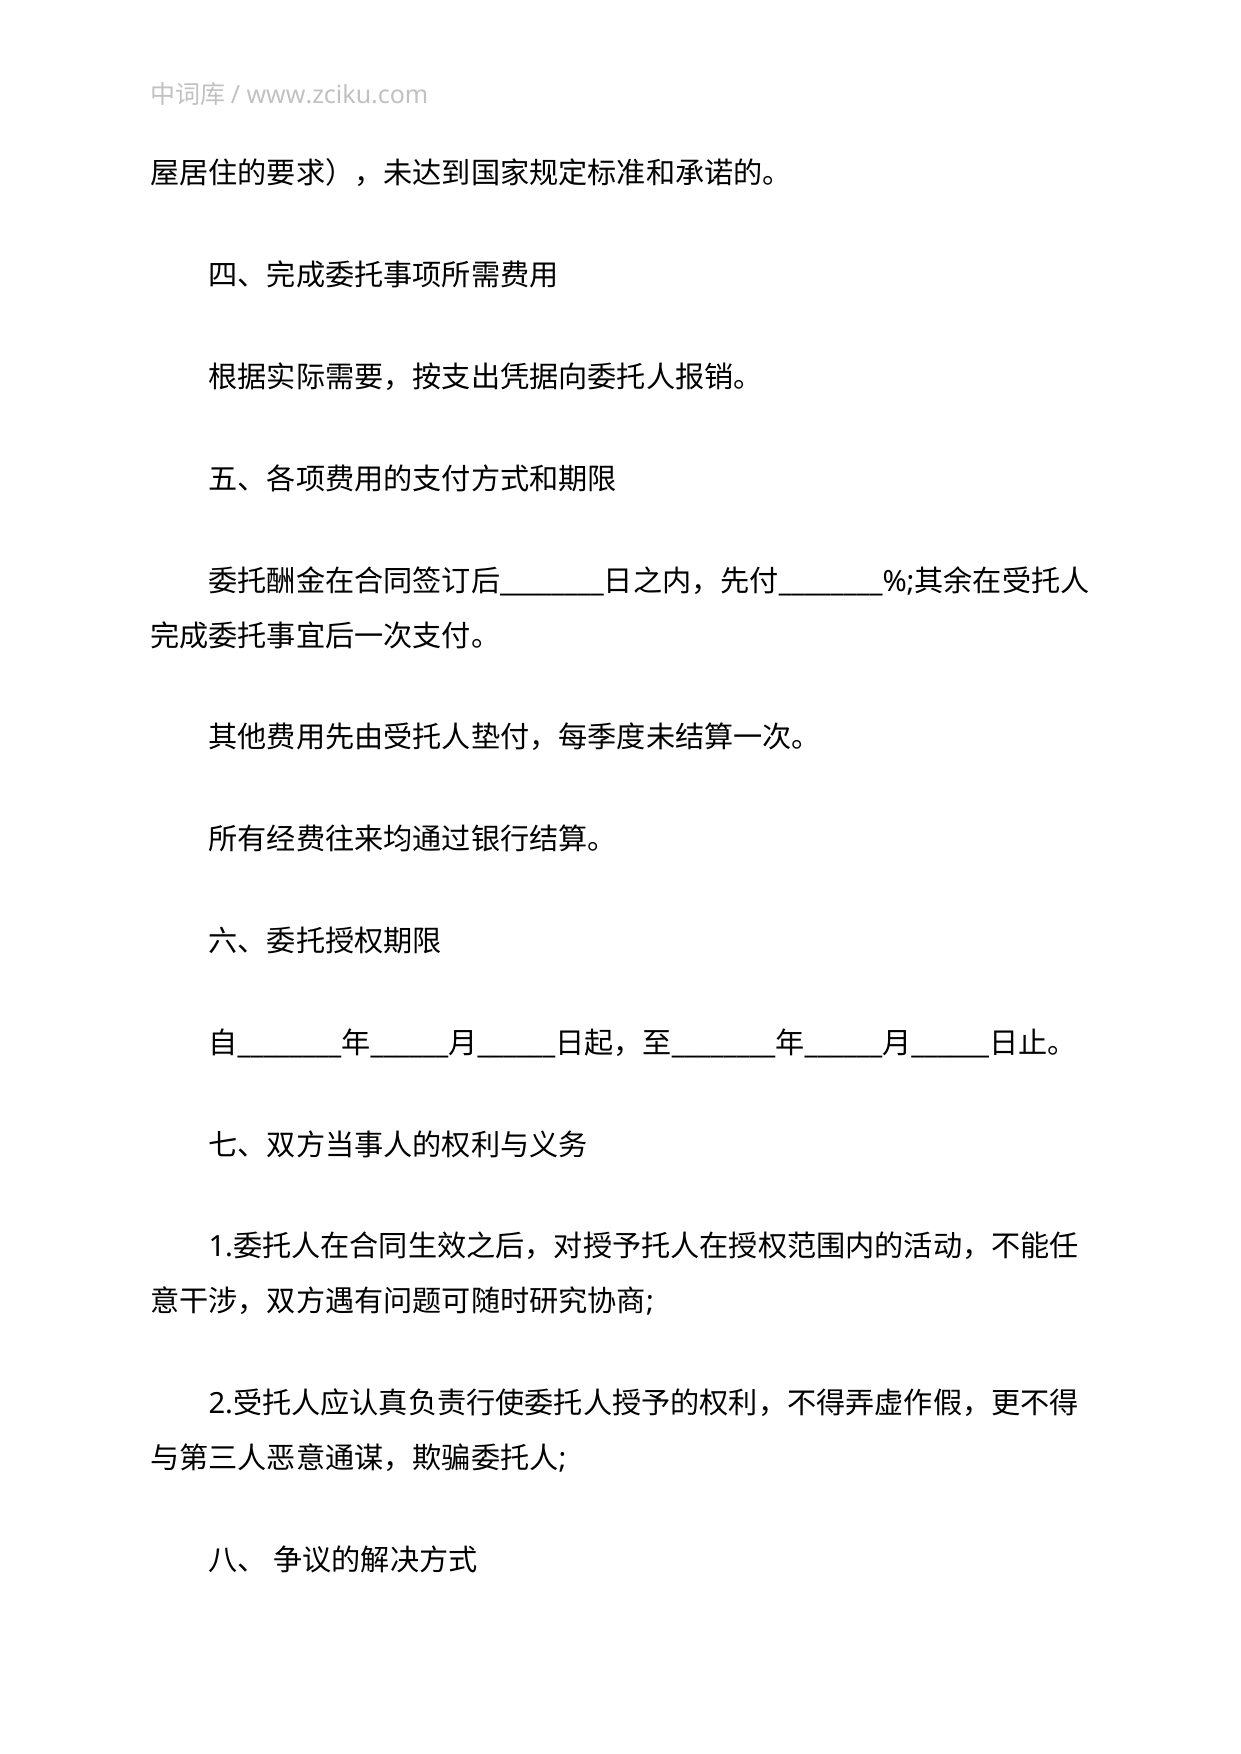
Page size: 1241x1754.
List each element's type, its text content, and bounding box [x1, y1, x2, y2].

text 委托酬金在合同签订后________日之内，先付________%;其余在受托人完成委托事宜后一次支付。 [150, 557, 1090, 654]
text 2.受托人应认真负责行使委托人授予的权利，不得弄虚作假，更不得与第三人恶意通谋，欺骗委托人; [150, 1380, 1090, 1477]
text 其他费用先由受托人垫付，每季度未结算一次。 [150, 714, 1090, 756]
text 1.委托人在合同生效之后，对授予托人在授权范围内的活动，不能任意干涉，双方遇有问题可随时研究协商; [150, 1223, 1090, 1320]
text 自________年______月______日起，至________年______月______日止。 [150, 1019, 1090, 1062]
text 六、委托授权期限 [150, 917, 1090, 960]
text 八、 争议的解决方式 [150, 1537, 1090, 1579]
text 所有经费往来均通过银行结算。 [150, 816, 1090, 858]
text 七、双方当事人的权利与义务 [150, 1121, 1090, 1163]
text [150, 150, 1090, 192]
text 四、完成委托事项所需费用 [150, 252, 1090, 294]
text 根据实际需要，按支出凭据向委托人报销。 [150, 353, 1090, 396]
text 五、各项费用的支付方式和期限 [150, 455, 1090, 498]
